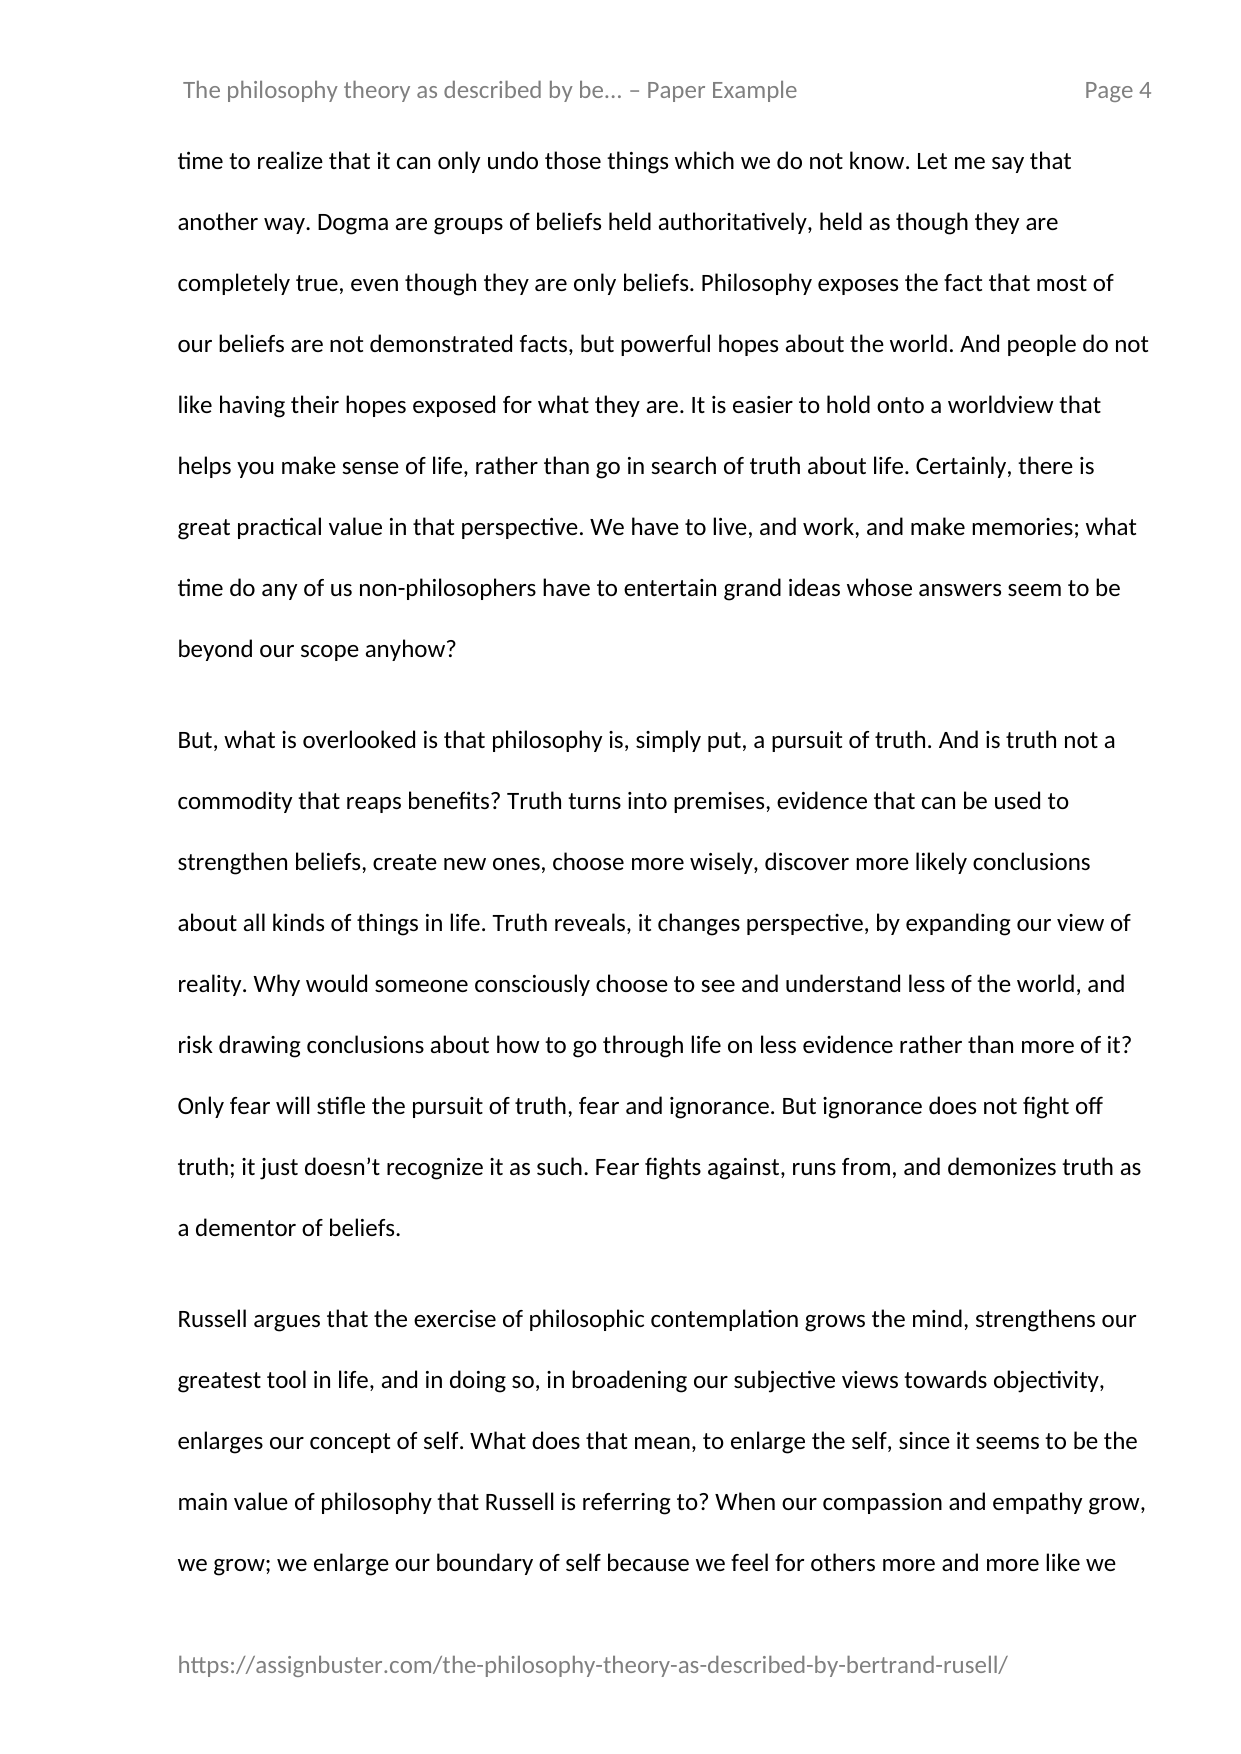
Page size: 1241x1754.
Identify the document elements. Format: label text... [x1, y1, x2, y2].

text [177, 145, 1152, 664]
text But, what is overlooked is that philosophy is, simply put, a pursuit of truth. And is truth not a commodity that reaps benefits? Truth turns into premises, evidence that can be used to strengthen beliefs, create new ones, choose more wisely, discover more likely conclusions about all kinds of things in life. Truth reveals, it changes perspective, by expanding our view of reality. Why would someone consciously choose to see and understand less of the world, and risk drawing conclusions about how to go through life on less evidence rather than more of it? Only fear will stifle the pursuit of truth, fear and ignorance. But ignorance does not fight off truth; it just doesn’t recognize it as such. Fear fights against, runs from, and demonizes truth as a dementor of beliefs. [177, 724, 1152, 1243]
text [177, 1303, 1152, 1577]
